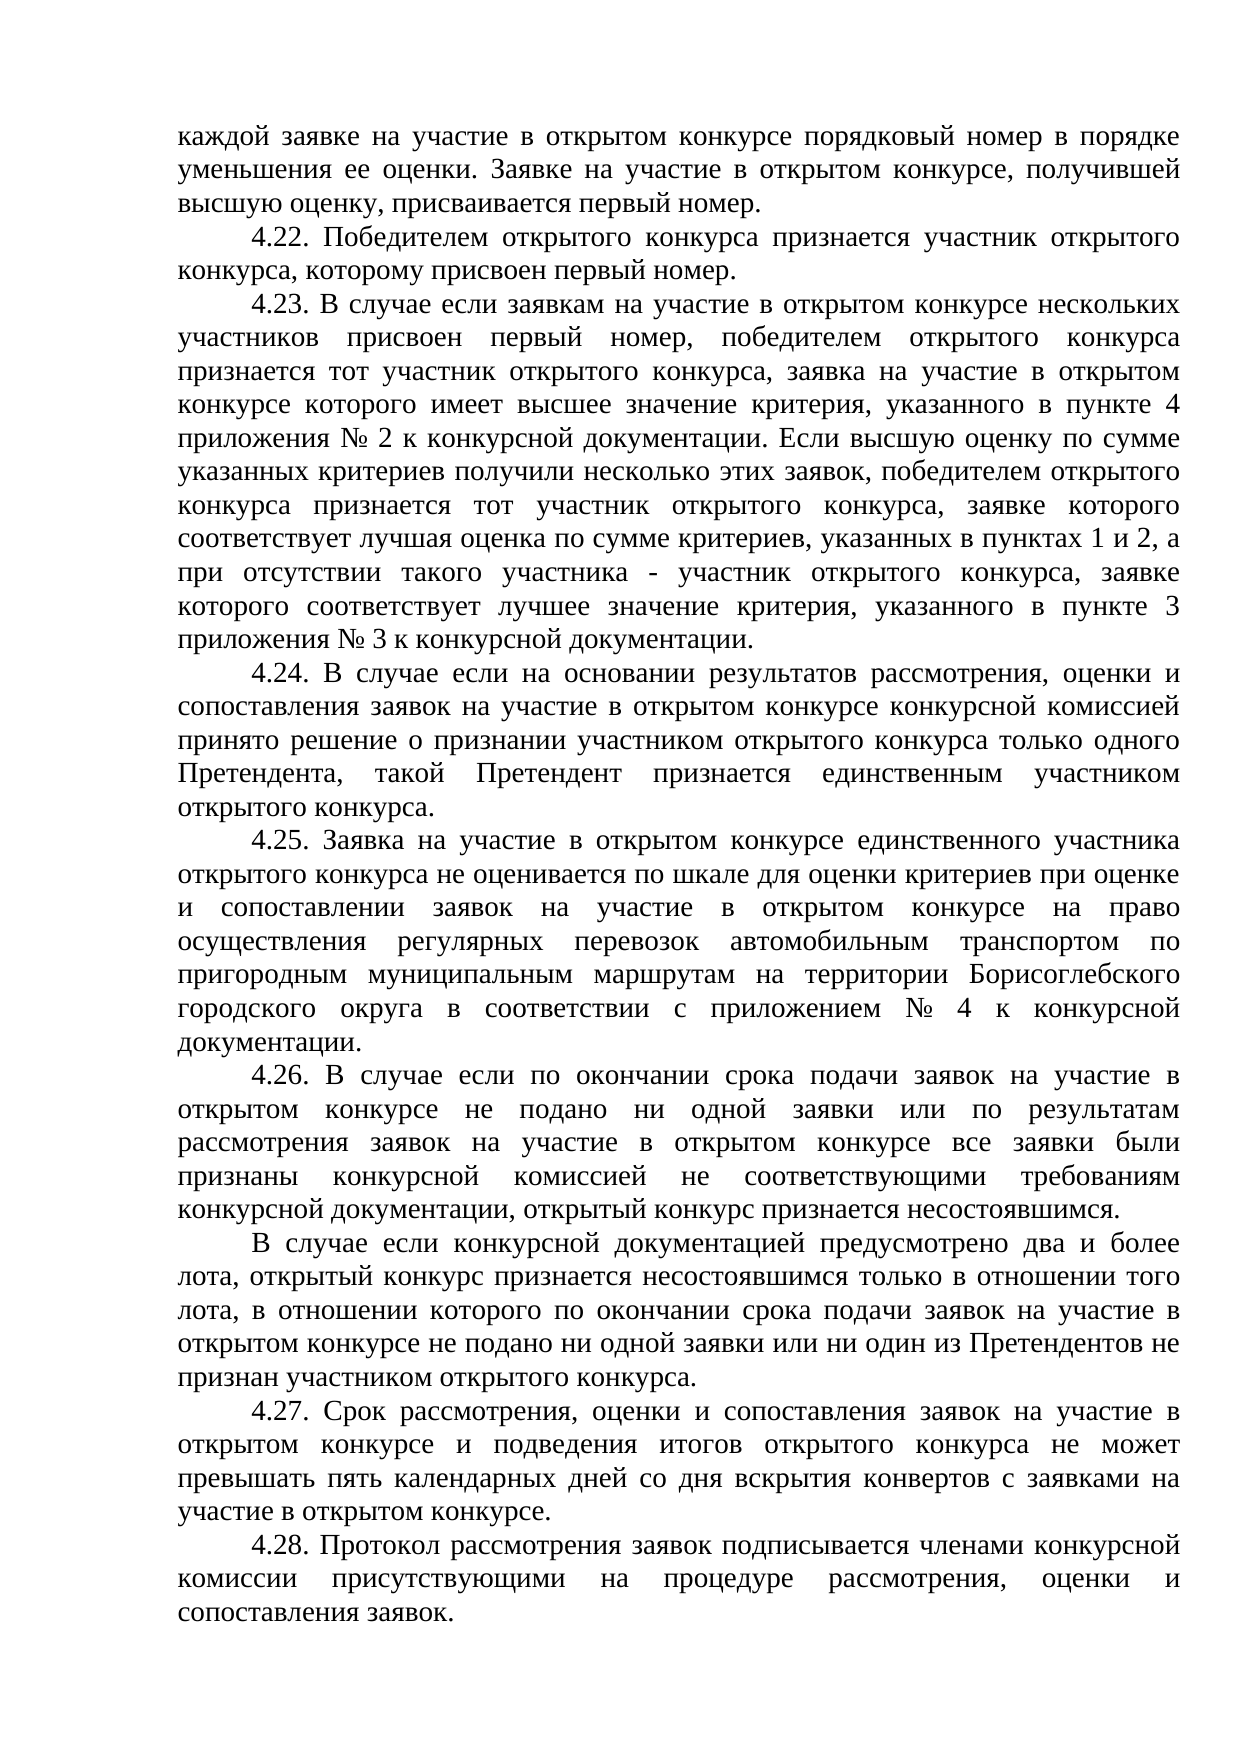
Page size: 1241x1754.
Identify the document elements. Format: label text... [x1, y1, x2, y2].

text 4.27. Срок рассмотрения, оценки и сопоставления заявок на участие в открытом конкурсе и подведения итогов открытого конкурса не может превышать пять календарных дней со дня вскрытия конвертов с заявками на участие в открытом конкурсе. [177, 1393, 1181, 1527]
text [177, 118, 1181, 219]
text 4.22. Победителем открытого конкурса признается участник открытого конкурса, которому присвоен первый номер. [177, 219, 1181, 286]
text 4.26. В случае если по окончании срока подачи заявок на участие в открытом конкурсе не подано ни одной заявки или по результатам рассмотрения заявок на участие в открытом конкурсе все заявки были признаны конкурсной комиссией не соответствующими требованиям конкурсной документации, открытый конкурс признается несостоявшимся. [177, 1057, 1181, 1225]
text 4.25. Заявка на участие в открытом конкурсе единственного участника открытого конкурса не оценивается по шкале для оценки критериев при оценке и сопоставлении заявок на участие в открытом конкурсе на право осуществления регулярных перевозок автомобильным транспортом по пригородным муниципальным маршрутам на территории Борисоглебского городского округа в соответствии с приложением № 4 к конкурсной документации. [177, 822, 1181, 1057]
text 4.23. В случае если заявкам на участие в открытом конкурсе нескольких участников присвоен первый номер, победителем открытого конкурса признается тот участник открытого конкурса, заявка на участие в открытом конкурсе которого имеет высшее значение критерия, указанного в пункте 4 приложения № 2 к конкурсной документации. Если высшую оценку по сумме указанных критериев получили несколько этих заявок, победителем открытого конкурса признается тот участник открытого конкурса, заявке которого соответствует лучшая оценка по сумме критериев, указанных в пунктах 1 и 2, а при отсутствии такого участника - участник открытого конкурса, заявке которого соответствует лучшее значение критерия, указанного в пункте 3 приложения № 3 к конкурсной документации. [177, 286, 1181, 655]
text В случае если конкурсной документацией предусмотрено два и более лота, открытый конкурс признается несостоявшимся только в отношении того лота, в отношении которого по окончании срока подачи заявок на участие в открытом конкурсе не подано ни одной заявки или ни один из Претендентов не признан участником открытого конкурса. [177, 1225, 1181, 1393]
text 4.28. Протокол рассмотрения заявок подписывается членами конкурсной комиссии присутствующими на процедуре рассмотрения, оценки и сопоставления заявок. [177, 1527, 1181, 1627]
text 4.24. В случае если на основании результатов рассмотрения, оценки и сопоставления заявок на участие в открытом конкурсе конкурсной комиссией принято решение о признании участником открытого конкурса только одного Претендента, такой Претендент признается единственным участником открытого конкурса. [177, 655, 1181, 822]
